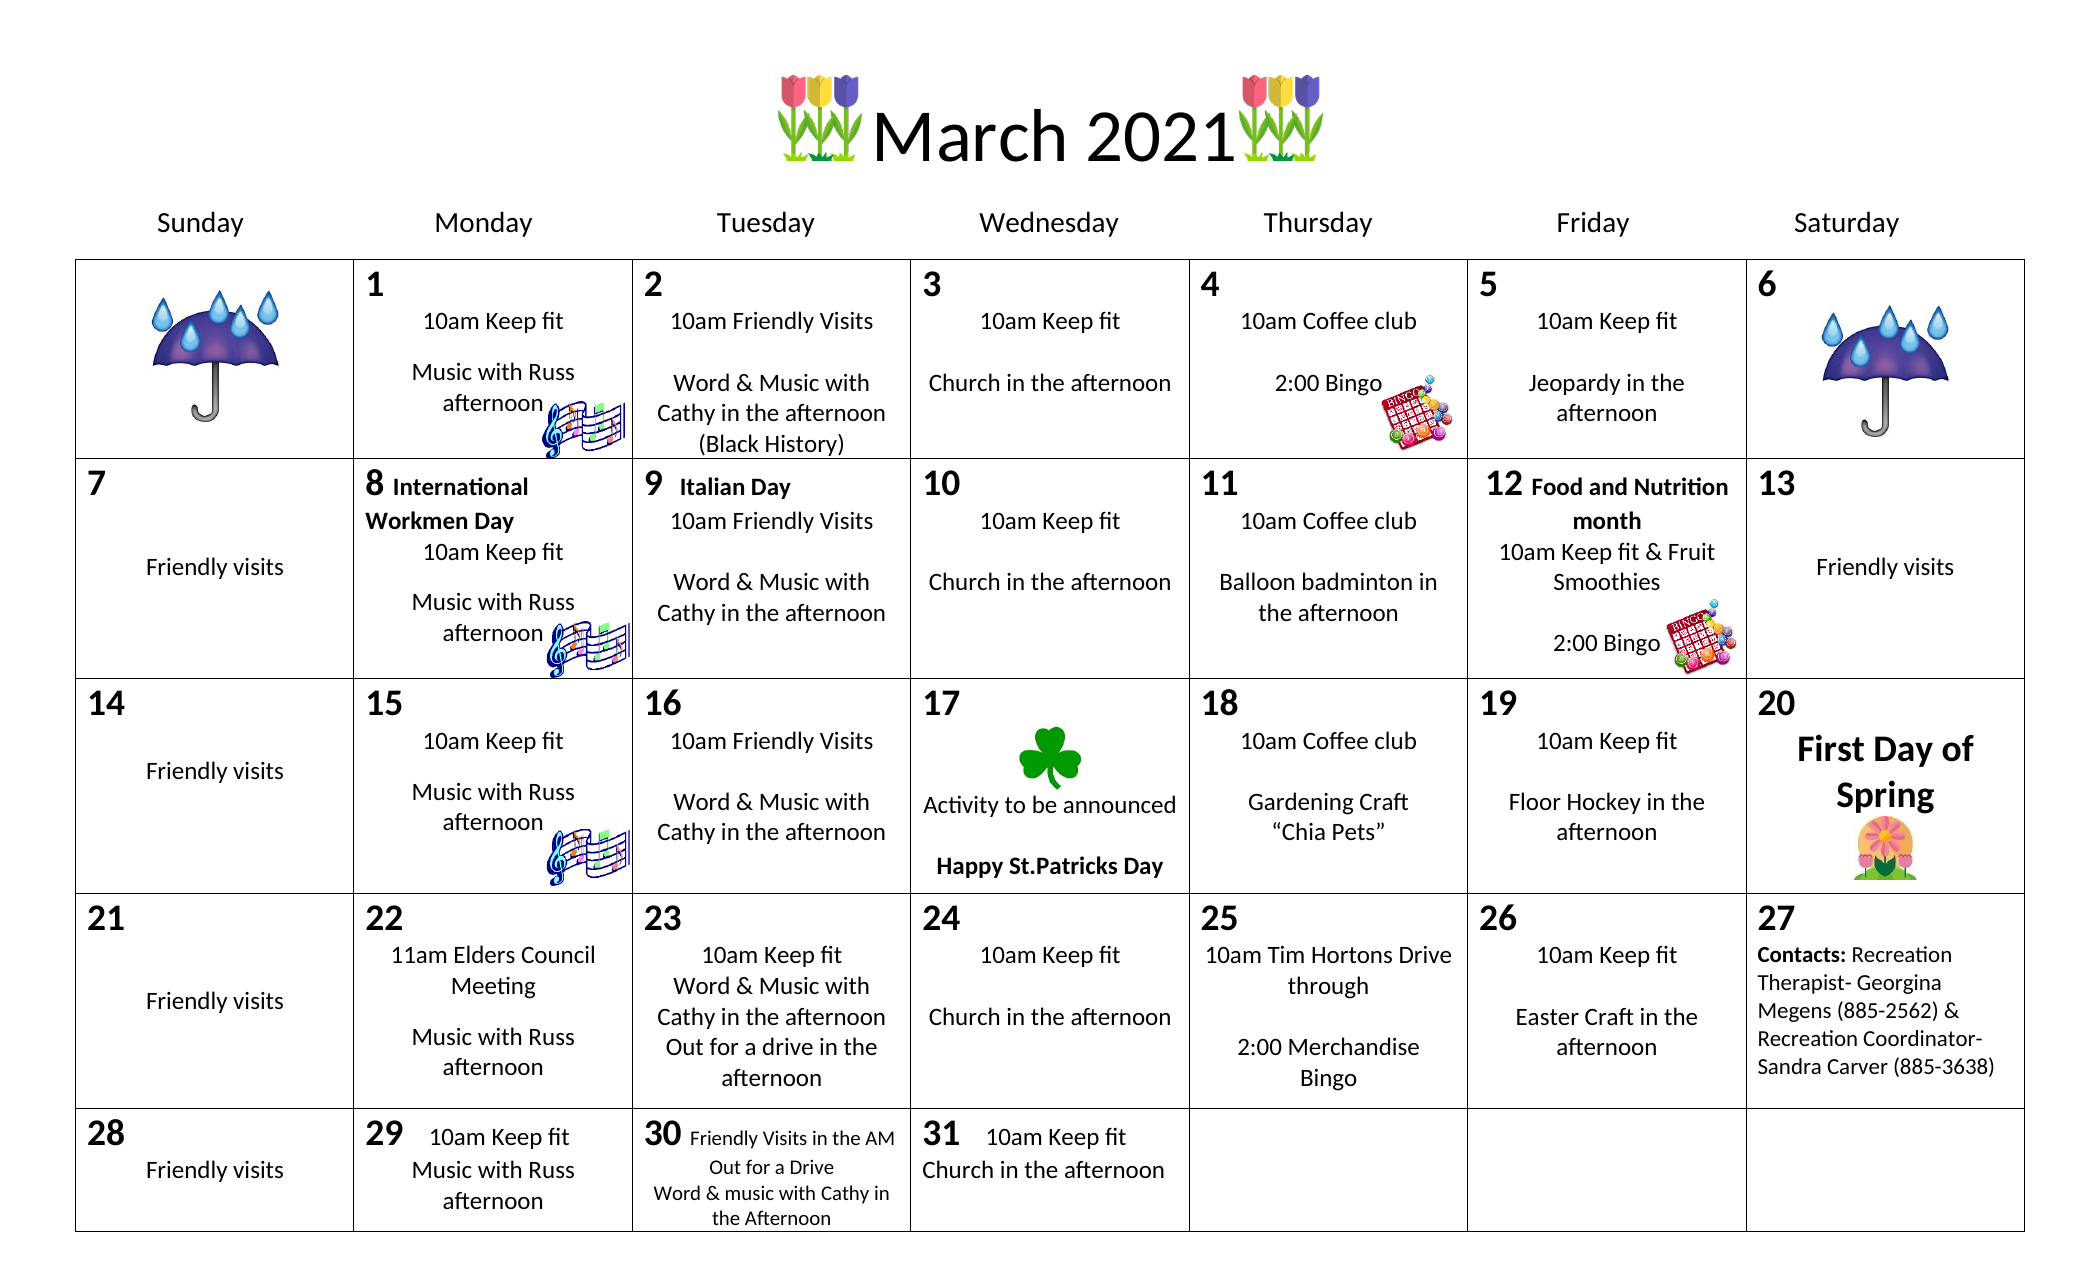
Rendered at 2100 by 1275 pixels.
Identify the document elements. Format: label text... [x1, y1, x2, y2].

table_header 6 [1747, 260, 2024, 458]
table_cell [633, 1109, 910, 1231]
picture [546, 829, 630, 886]
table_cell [354, 1109, 632, 1231]
picture [546, 621, 630, 678]
picture [1377, 371, 1456, 454]
table_cell 13 Friendly visits [1747, 459, 2024, 678]
table_cell 26 10am Keep fit Easter Craft in the afternoon [1468, 894, 1746, 1108]
table_cell 12 Food and Nutrition month 10am Keep fit & Fruit Smoothies 2:00 Bingo [1468, 459, 1746, 678]
picture [1662, 595, 1740, 678]
picture [1017, 725, 1083, 790]
picture [1237, 75, 1324, 161]
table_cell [911, 1109, 1189, 1231]
table_cell 9 Italian Day 10am Friendly Visits Word & Music with Cathy in the afternoon [633, 459, 910, 678]
table_cell 15 10am Keep fit Music with Russ afternoon [354, 679, 632, 893]
table_cell 19 10am Keep fit Floor Hockey in the afternoon [1468, 679, 1746, 893]
table_cell [1468, 1109, 1746, 1231]
table_cell 7 Friendly visits [76, 459, 353, 678]
table_header 2 10am Friendly Visits Word & Music with Cathy in the afternoon (Black History) [633, 260, 910, 458]
table_header [76, 260, 353, 458]
table_cell 25 10am Tim Hortons Drive through 2:00 Merchandise Bingo [1190, 894, 1467, 1108]
picture [542, 401, 625, 459]
table_cell 23 10am Keep fit Word & Music with Cathy in the afternoon Out for a drive in the afternoon [633, 894, 910, 1108]
table_header 5 10am Keep fit Jeopardy in the afternoon [1468, 260, 1746, 458]
table_header 3 10am Keep fit Church in the afternoon [911, 260, 1189, 458]
table_cell [1190, 1109, 1467, 1231]
table_cell 8 International Workmen Day 10am Keep fit Music with Russ afternoon [354, 459, 632, 678]
text March 2021 [75, 75, 2025, 180]
table_cell [1747, 1109, 2024, 1231]
table_cell 22 11am Elders Council Meeting Music with Russ afternoon [354, 894, 632, 1108]
table_header 1 10am Keep fit Music with Russ afternoon [354, 260, 632, 458]
text Sunday Monday Tuesday Wednesday Thursday Friday Saturday [75, 204, 2025, 239]
table_cell 16 10am Friendly Visits Word & Music with Cathy in the afternoon [633, 679, 910, 893]
table_cell 10 10am Keep fit Church in the afternoon [911, 459, 1189, 678]
table_cell 18 10am Coffee club Gardening Craft “Chia Pets” [1190, 679, 1467, 893]
picture [149, 290, 281, 422]
picture [1819, 305, 1951, 437]
table_cell 14 Friendly visits [76, 679, 353, 893]
table_header 4 10am Coffee club 2:00 Bingo [1190, 260, 1467, 458]
table_cell 20 First Day of Spring [1747, 679, 2024, 893]
table_cell 28 Friendly visits [76, 1109, 353, 1231]
table_cell 24 10am Keep fit Church in the afternoon [911, 894, 1189, 1108]
picture [1853, 816, 1917, 880]
picture [776, 75, 863, 161]
table_cell 11 10am Coffee club Balloon badminton in the afternoon [1190, 459, 1467, 678]
table_cell 27 Contacts: Recreation Therapist- Georgina Megens (885-2562) & Recreation Coordinator- Sandra Carver (885-3638) [1747, 894, 2024, 1108]
table_cell 17 Activity to be announced Happy St.Patricks Day [911, 679, 1189, 893]
table_cell 21 Friendly visits [76, 894, 353, 1108]
